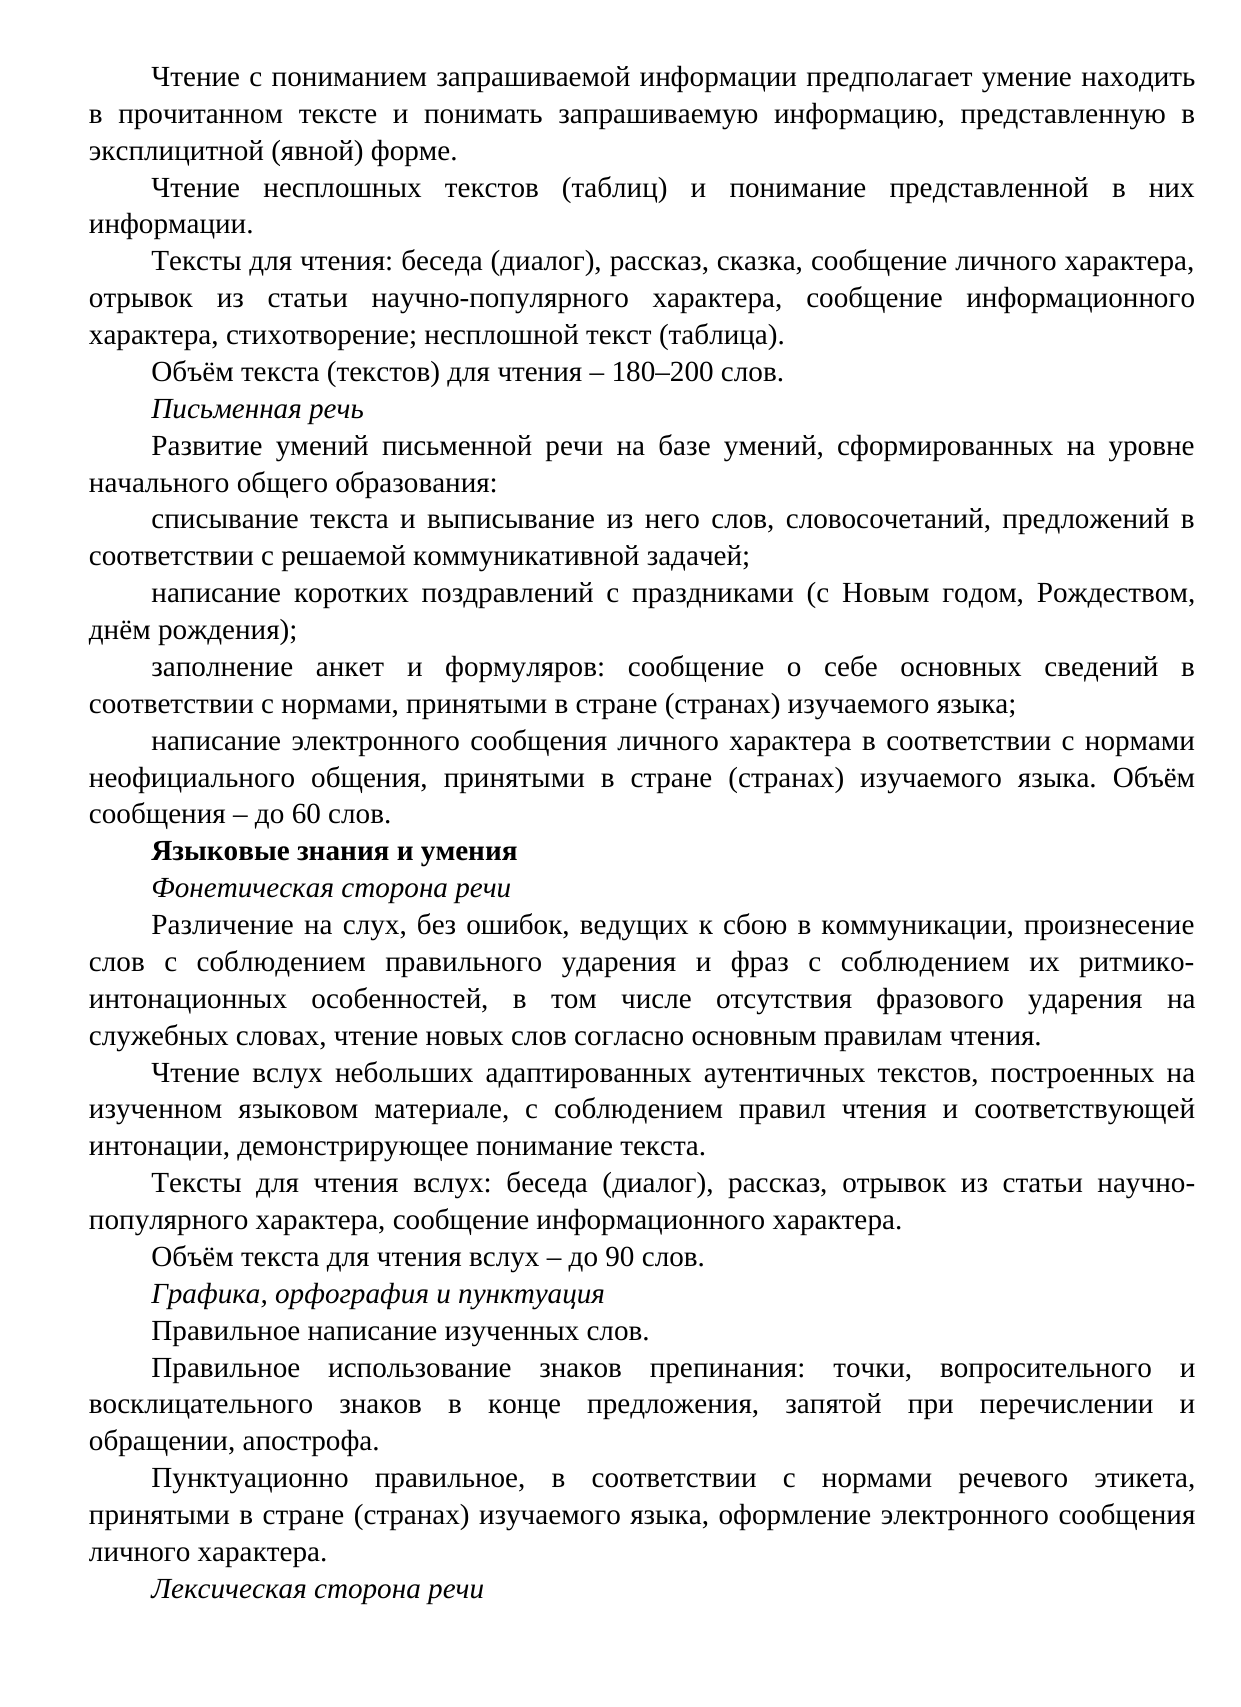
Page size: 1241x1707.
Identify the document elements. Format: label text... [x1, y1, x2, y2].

text Тексты для чтения: беседа (диалог), рассказ, сказка, сообщение личного характера, отрывок из статьи научно-популярного характера, сообщение информационного характера, стихотворение; несплошной текст (таблица). [89, 243, 1196, 351]
text Графика, орфография и пунктуация [89, 1276, 1196, 1309]
text Языковые знания и умения [89, 833, 1196, 867]
text Чтение с пониманием запрашиваемой информации предполагает умение находить в прочитанном тексте и понимать запрашиваемую информацию, представленную в эксплицитной (явной) форме. [89, 59, 1196, 166]
text заполнение анкет и формуляров: сообщение о себе основных сведений в соответствии с нормами, принятыми в стране (странах) изучаемого языка; [89, 649, 1196, 719]
text Объём текста для чтения вслух – до 90 слов. [89, 1239, 1196, 1273]
text Правильное использование знаков препинания: точки, вопросительного и восклицательного знаков в конце предложения, запятой при перечислении и обращении, апострофа. [89, 1350, 1196, 1457]
text Письменная речь [89, 391, 1196, 424]
text Тексты для чтения вслух: беседа (диалог), рассказ, отрывок из статьи научно-популярного характера, сообщение информационного характера. [89, 1165, 1196, 1236]
text Объём текста (текстов) для чтения – 180–200 слов. [89, 354, 1196, 388]
text Лексическая сторона речи [89, 1571, 1196, 1604]
text Развитие умений письменной речи на базе умений, сформированных на уровне начального общего образования: [89, 428, 1196, 498]
text Фонетическая сторона речи [89, 870, 1196, 904]
text Правильное написание изученных слов. [89, 1313, 1196, 1346]
text Различение на слух, без ошибок, ведущих к сбою в коммуникации, произнесение слов с соблюдением правильного ударения и фраз с соблюдением их ритмико-интонационных особенностей, в том числе отсутствия фразового ударения на служебных словах, чтение новых слов согласно основным правилам чтения. [89, 907, 1196, 1051]
text написание электронного сообщения личного характера в соответствии с нормами неофициального общения, принятыми в стране (странах) изучаемого языка. Объём сообщения – до 60 слов. [89, 723, 1196, 830]
text Чтение вслух небольших адаптированных аутентичных текстов, построенных на изученном языковом материале, с соблюдением правил чтения и соответствующей интонации, демонстрирующее понимание текста. [89, 1055, 1196, 1162]
text Пунктуационно правильное, в соответствии с нормами речевого этикета, принятыми в стране (странах) изучаемого языка, оформление электронного сообщения личного характера. [89, 1460, 1196, 1568]
text написание коротких поздравлений с праздниками (с Новым годом, Рождеством, днём рождения); [89, 575, 1196, 646]
text списывание текста и выписывание из него слов, словосочетаний, предложений в соответствии с решаемой коммуникативной задачей; [89, 502, 1196, 572]
text Чтение несплошных текстов (таблиц) и понимание представленной в них информации. [89, 170, 1196, 240]
